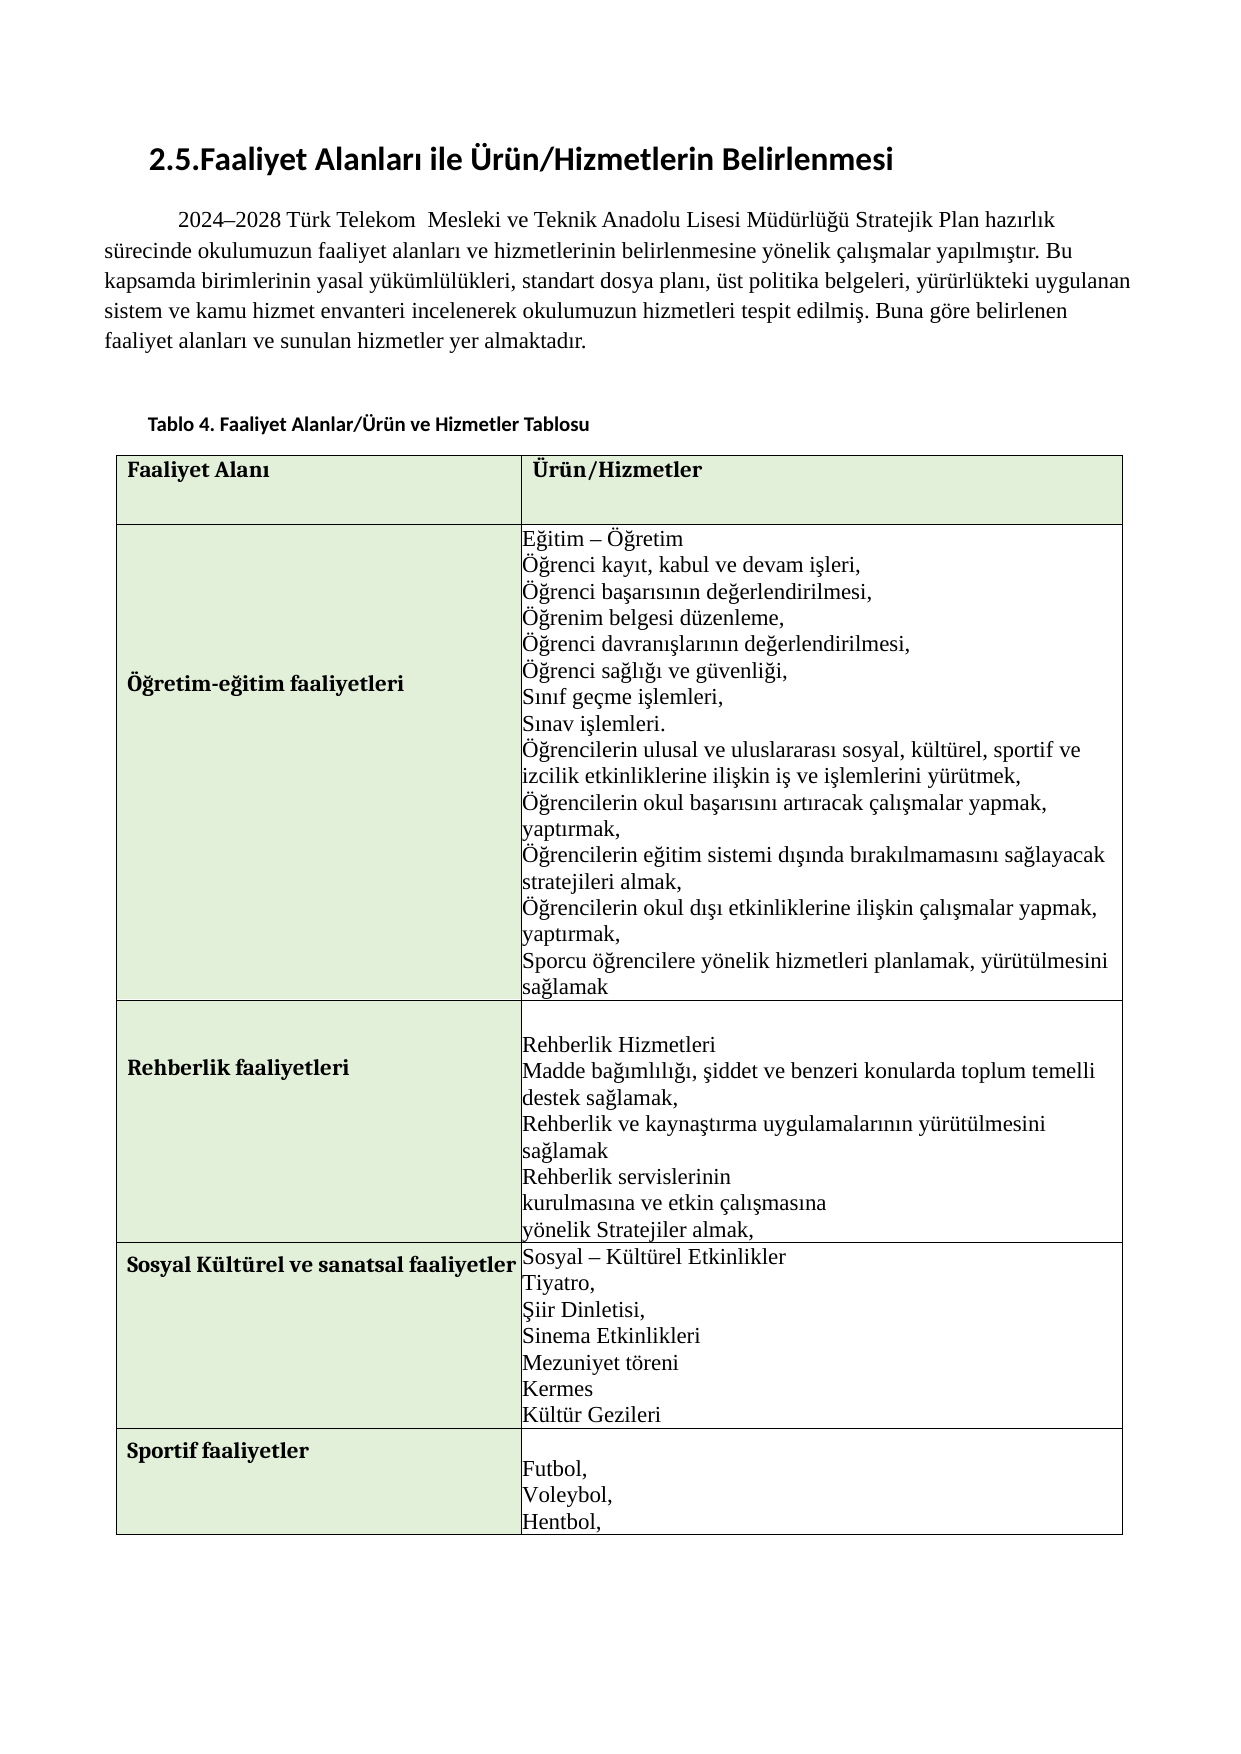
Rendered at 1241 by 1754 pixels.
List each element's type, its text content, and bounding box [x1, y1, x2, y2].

table_cell Öğretim-eğitim faaliyetleri [117, 525, 521, 999]
table_header Ürün/Hizmetler [522, 456, 1122, 524]
table_header Faaliyet Alanı [117, 456, 521, 524]
table_cell Sosyal – Kültürel Etkinlikler Tiyatro, Şiir Dinletisi, Sinema Etkinlikleri Mezuniyet töreni Kermes Kültür Gezileri [522, 1243, 1122, 1428]
table_cell Futbol, Voleybol, Hentbol, [522, 1429, 1122, 1534]
table_cell Eğitim – Öğretim Öğrenci kayıt, kabul ve devam işleri, Öğrenci başarısının değerlendirilmesi, Öğrenim belgesi düzenleme, Öğrenci davranışlarının değerlendirilmesi, Öğrenci sağlığı ve güvenliği, Sınıf geçme işlemleri, Sınav işlemleri. Öğrencilerin ulusal ve uluslararası sosyal, kültürel, sportif ve izcilik etkinliklerine ilişkin iş ve işlemlerini yürütmek, Öğrencilerin okul başarısını artıracak çalışmalar yapmak, yaptırmak, Öğrencilerin eğitim sistemi dışında bırakılmamasını sağlayacak stratejileri almak, Öğrencilerin okul dışı etkinliklerine ilişkin çalışmalar yapmak, yaptırmak, Sporcu öğrencilere yönelik hizmetleri planlamak, yürütülmesini sağlamak [522, 525, 1122, 999]
table_cell Sportif faaliyetler [117, 1429, 521, 1534]
text Tablo 4. Faaliyet Alanlar/Ürün ve Hizmetler Tablosu [148, 411, 1136, 437]
table_cell Sosyal Kültürel ve sanatsal faaliyetler [117, 1243, 521, 1428]
text 2.5.Faaliyet Alanları ile Ürün/Hizmetlerin Belirlenmesi [148, 137, 1136, 178]
table_cell Rehberlik Hizmetleri Madde bağımlılığı, şiddet ve benzeri konularda toplum temelli destek sağlamak, Rehberlik ve kaynaştırma uygulamalarının yürütülmesini sağlamak Rehberlik servislerinin kurulmasına ve etkin çalışmasına yönelik Stratejiler almak, [522, 1001, 1122, 1242]
text 2024–2028 Türk Telekom Mesleki ve Teknik Anadolu Lisesi Müdürlüğü Stratejik Plan hazırlık sürecinde okulumuzun faaliyet alanları ve hizmetlerinin belirlenmesine yönelik çalışmalar yapılmıştır. Bu kapsamda birimlerinin yasal yükümlülükleri, standart dosya planı, üst politika belgeleri, yürürlükteki uygulanan sistem ve kamu hizmet envanteri incelenerek okulumuzun hizmetleri tespit edilmiş. Buna göre belirlenen faaliyet alanları ve sunulan hizmetler yer almaktadır. [104, 206, 1136, 354]
table_cell Rehberlik faaliyetleri [117, 1001, 521, 1242]
